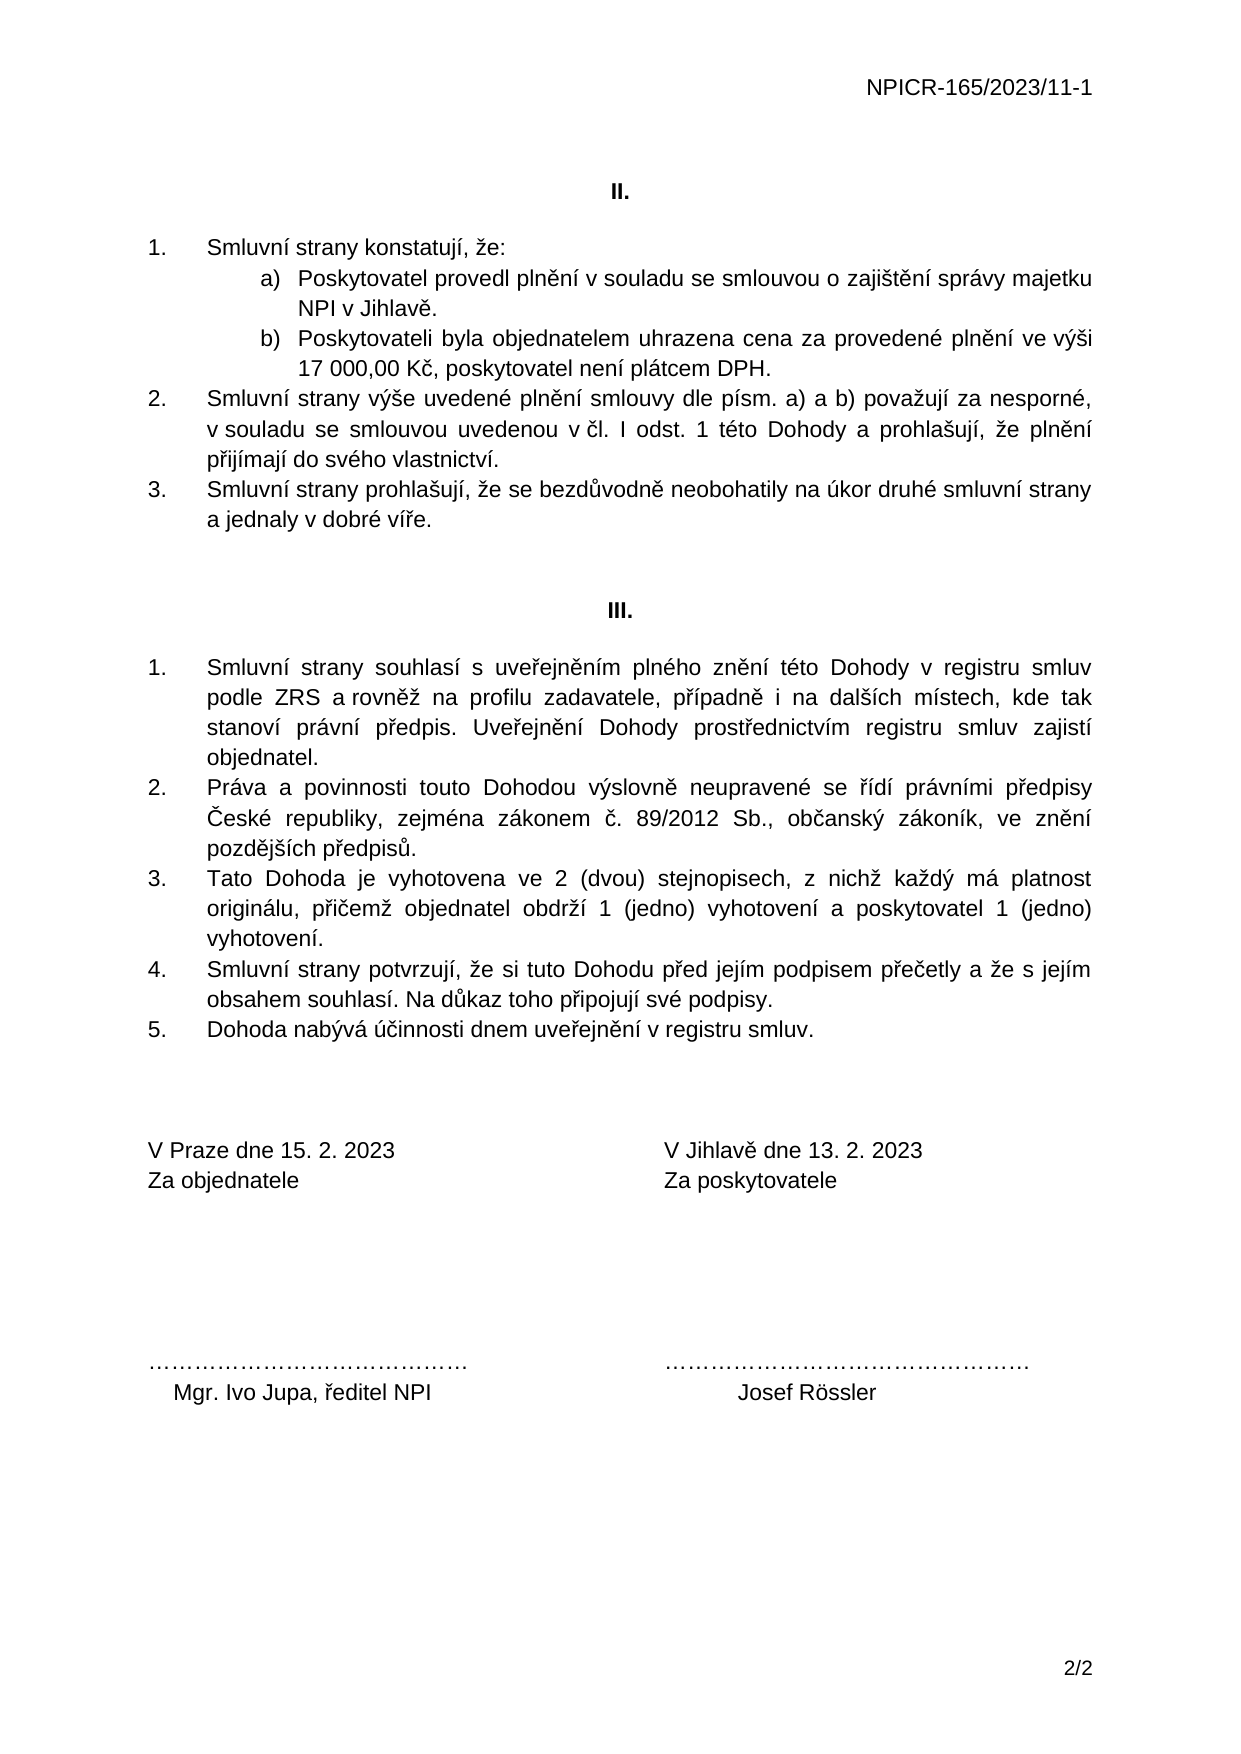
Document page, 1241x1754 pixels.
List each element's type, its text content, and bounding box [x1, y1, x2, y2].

list Smluvní strany potvrzují, že si tuto Dohodu před jejím podpisem přečetly a že s jejím obsahem souhlasí. Na důkaz toho připojují své podpisy. [148, 956, 1093, 1012]
list Smluvní strany výše uvedené plnění smlouvy dle písm. a) a b) považují za nesporné, v souladu se smlouvou uvedenou v čl. I odst. 1 této Dohody a prohlašují, že plnění přijímají do svého vlastnictví. [148, 385, 1093, 472]
list Poskytovateli byla objednatelem uhrazena cena za provedené plnění ve výši 17 000,00 Kč, poskytovatel není plátcem DPH. [260, 325, 1093, 382]
list Smluvní strany konstatují, že: [148, 234, 1093, 261]
text …………………………………… ………………………………………… [148, 1348, 1093, 1374]
text III. [148, 597, 1093, 623]
list Dohoda nabývá účinnosti dnem uveřejnění v registru smluv. [148, 1016, 1093, 1042]
list Tato Dohoda je vyhotovena ve 2 (dvou) stejnopisech, z nichž každý má platnost originálu, přičemž objednatel obdrží 1 (jedno) vyhotovení a poskytovatel 1 (jedno) vyhotovení. [148, 865, 1093, 952]
text V Praze dne 15. 2. 2023 V Jihlavě dne 13. 2. 2023 [148, 1137, 1093, 1163]
list Smluvní strany souhlasí s uveřejněním plného znění této Dohody v registru smluv podle ZRS a rovněž na profilu zadavatele, případně i na dalších místech, kde tak stanoví právní předpis. Uveřejnění Dohody prostřednictvím registru smluv zajistí objednatel. [148, 653, 1093, 770]
list Poskytovatel provedl plnění v souladu se smlouvou o zajištění správy majetku NPI v Jihlavě. [260, 264, 1093, 321]
list Smluvní strany prohlašují, že se bezdůvodně neobohatily na úkor druhé smluvní strany a jednaly v dobré víře. [148, 476, 1093, 533]
list Práva a povinnosti touto Dohodou výslovně neupravené se řídí právními předpisy České republiky, zejména zákonem č. 89/2012 Sb., občanský zákoník, ve znění pozdějších předpisů. [148, 774, 1093, 861]
text II. [148, 178, 1093, 204]
text Mgr. Ivo Jupa, ředitel NPI Josef Rössler [148, 1378, 1093, 1405]
text Za objednatele Za poskytovatele [148, 1167, 1093, 1193]
